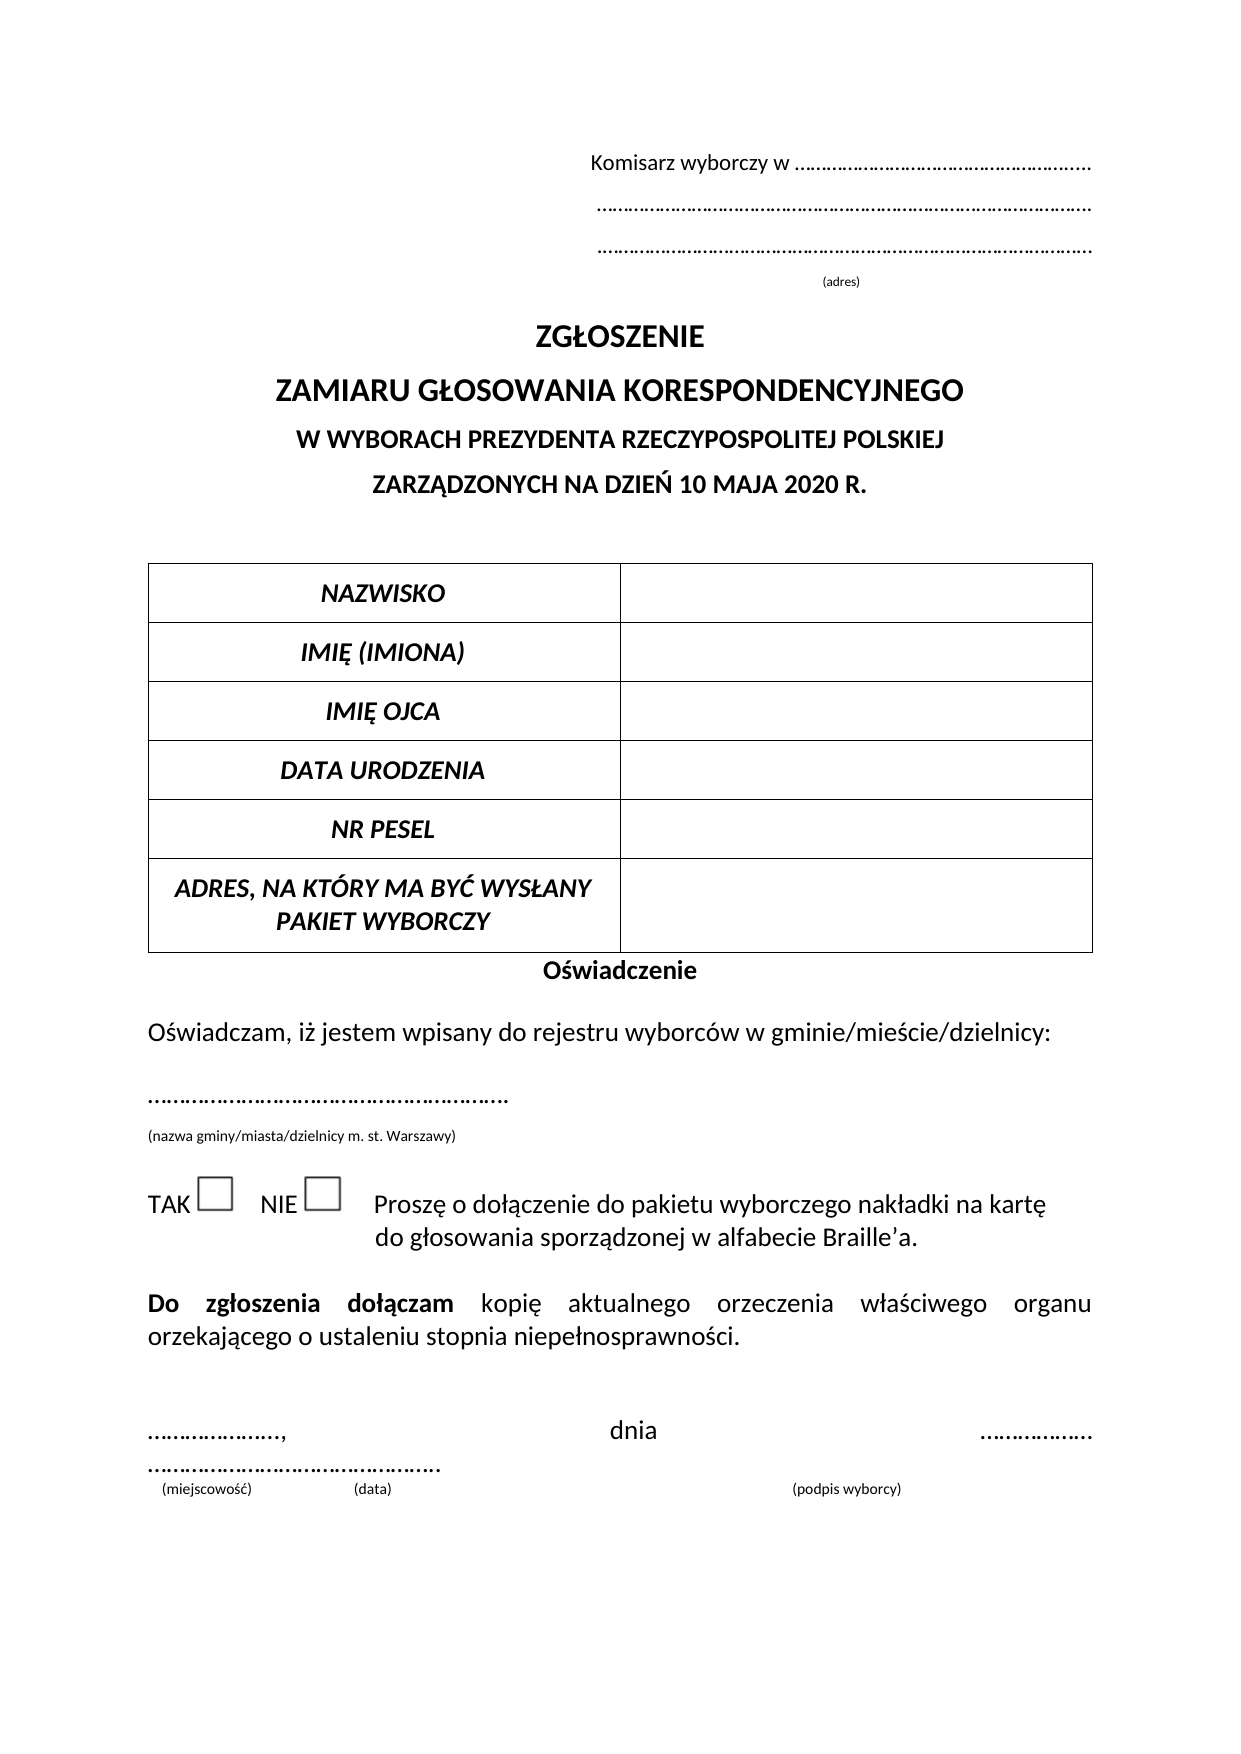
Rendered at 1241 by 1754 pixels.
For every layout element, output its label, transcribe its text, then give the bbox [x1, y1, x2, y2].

table_cell IMIĘ OJCA [149, 682, 620, 740]
text ZGŁOSZENIE [148, 316, 1093, 356]
text Oświadczenie [148, 953, 1093, 986]
text ZAMIARU GŁOSOWANIA KORESPONDENCYJNEGO [148, 369, 1093, 409]
text W WYBORACH PREZYDENTA RZECZYPOSPOLITEJ POLSKIEJ [148, 422, 1093, 455]
text do głosowania sporządzonej w alfabecie Braille’a. [148, 1220, 1093, 1253]
text (nazwa gminy/miasta/dzielnicy m. st. Warszawy) [148, 1126, 1093, 1159]
text (miejscowość) (data) (podpis wyborcy) [148, 1479, 1093, 1512]
text TAK NIE Proszę o dołączenie do pakietu wyborczego nakładki na kartę [148, 1176, 1093, 1220]
table_cell ADRES, NA KTÓRY MA BYĆ WYSŁANY PAKIET WYBORCZY [149, 859, 620, 952]
text ………………..., dnia ……………… ……………………………………….. [148, 1413, 1093, 1479]
text ZARZĄDZONYCH NA DZIEŃ 10 MAJA 2020 R. [148, 467, 1093, 501]
table_header [621, 564, 1092, 622]
table_cell [621, 623, 1092, 681]
table_header NAZWISKO [149, 564, 620, 622]
table_cell NR PESEL [149, 800, 620, 858]
text Do zgłoszenia dołączam kopię aktualnego orzeczenia właściwego organu orzekającego o ustaleniu stopnia niepełnosprawności. [148, 1286, 1093, 1352]
text …………………………………………………. [148, 1077, 1093, 1110]
picture [196, 1175, 236, 1214]
text Komisarz wyborczy w ……………………………………………..... …………………………………………………………………………………. .………………………………………………………………………………… [148, 148, 1093, 259]
text Oświadczam, iż jestem wpisany do rejestru wyborców w gminie/mieście/dzielnicy: [148, 1015, 1093, 1048]
table_cell [621, 859, 1092, 952]
table_cell [621, 682, 1092, 740]
text (adres) [148, 273, 1093, 302]
picture [303, 1175, 343, 1214]
table_cell DATA URODZENIA [149, 741, 620, 799]
table_cell [621, 800, 1092, 858]
table_cell IMIĘ (IMIONA) [149, 623, 620, 681]
table_cell [621, 741, 1092, 799]
